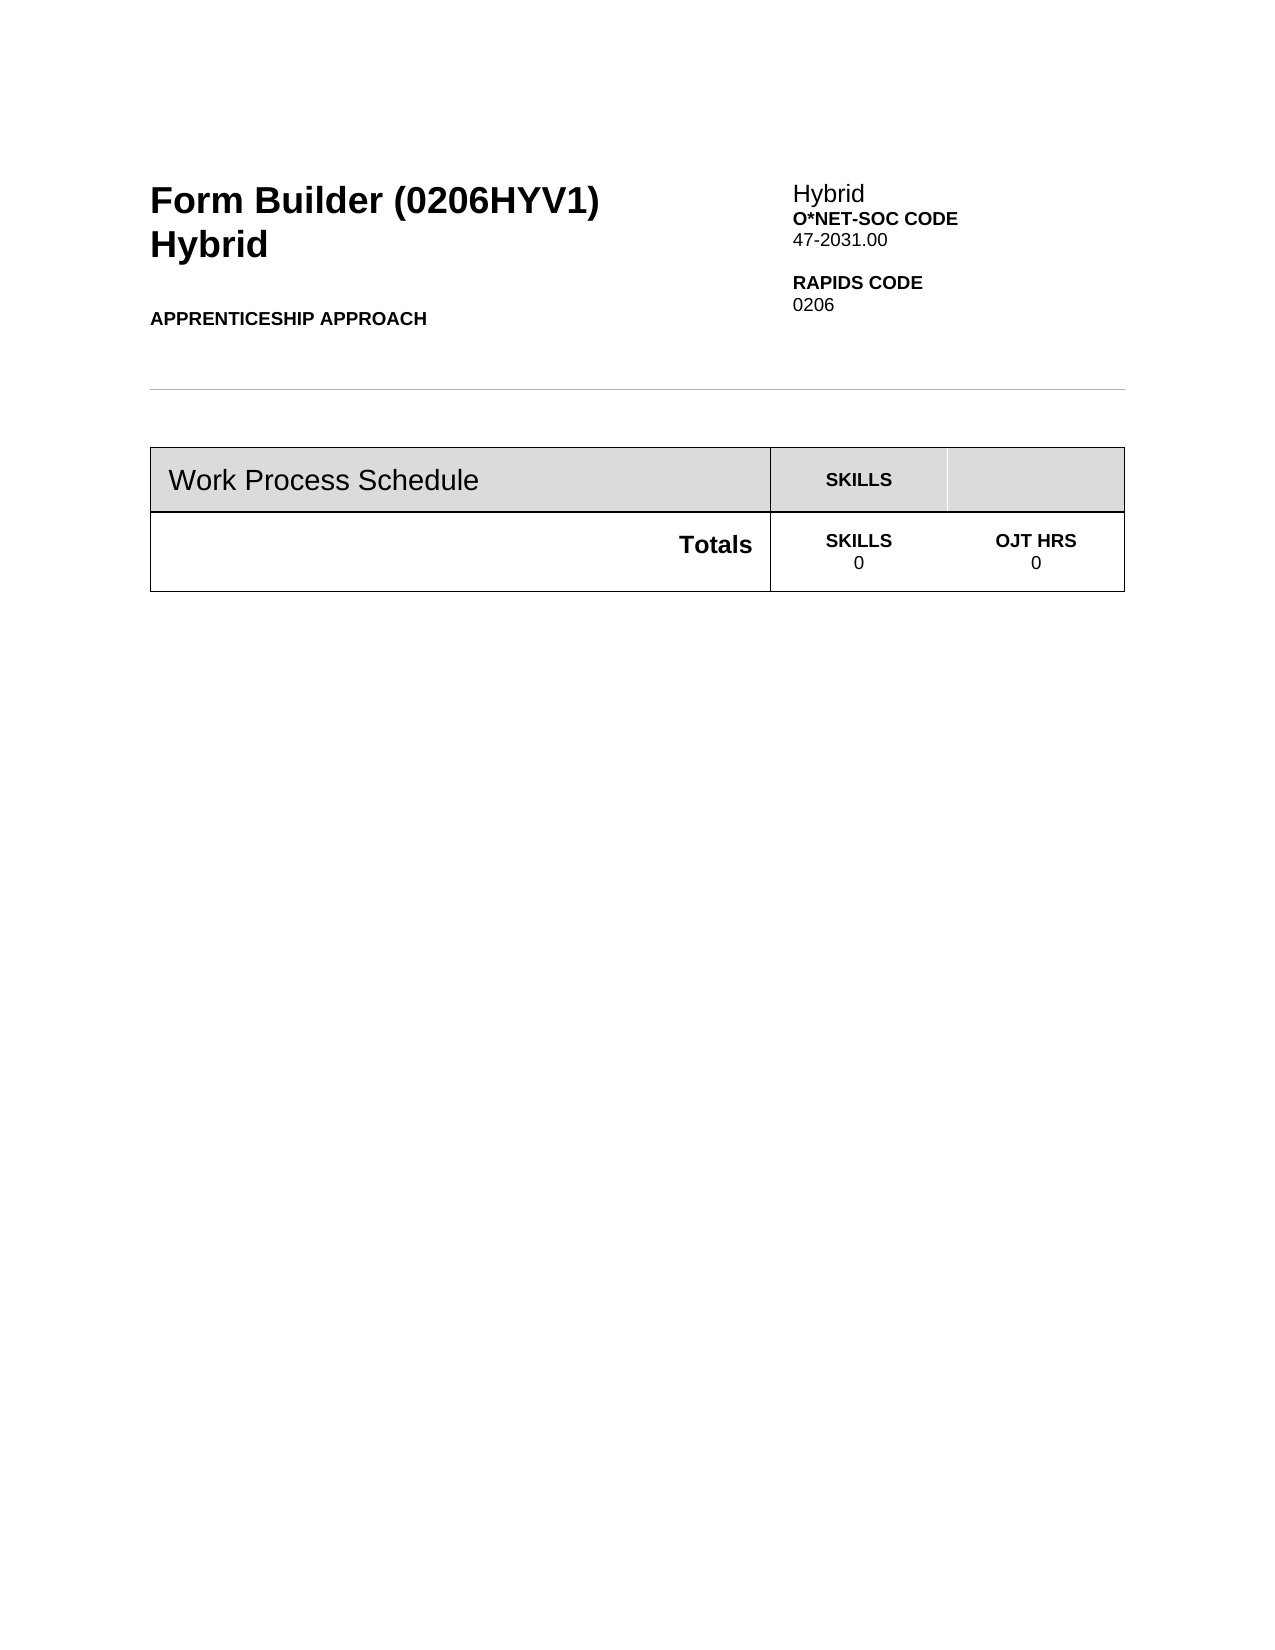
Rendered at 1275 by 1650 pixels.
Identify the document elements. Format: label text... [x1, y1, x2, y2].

text Form Builder (0206HYV1) Hybrid [150, 179, 719, 265]
table_cell SKILLS 0 [771, 513, 947, 591]
text 0206 [793, 294, 1125, 315]
text 47-2031.00 [793, 229, 1125, 251]
text RAPIDS CODE [793, 272, 1125, 294]
table_header Work Process Schedule [151, 448, 770, 511]
table_cell Totals [151, 513, 770, 591]
table_header [948, 448, 1124, 511]
text O*NET-SOC CODE [793, 207, 1125, 229]
table_header SKILLS [771, 448, 947, 511]
text Hybrid [793, 179, 1125, 207]
table_cell OJT HRS 0 [948, 513, 1124, 591]
text APPRENTICESHIP APPROACH [150, 308, 719, 330]
